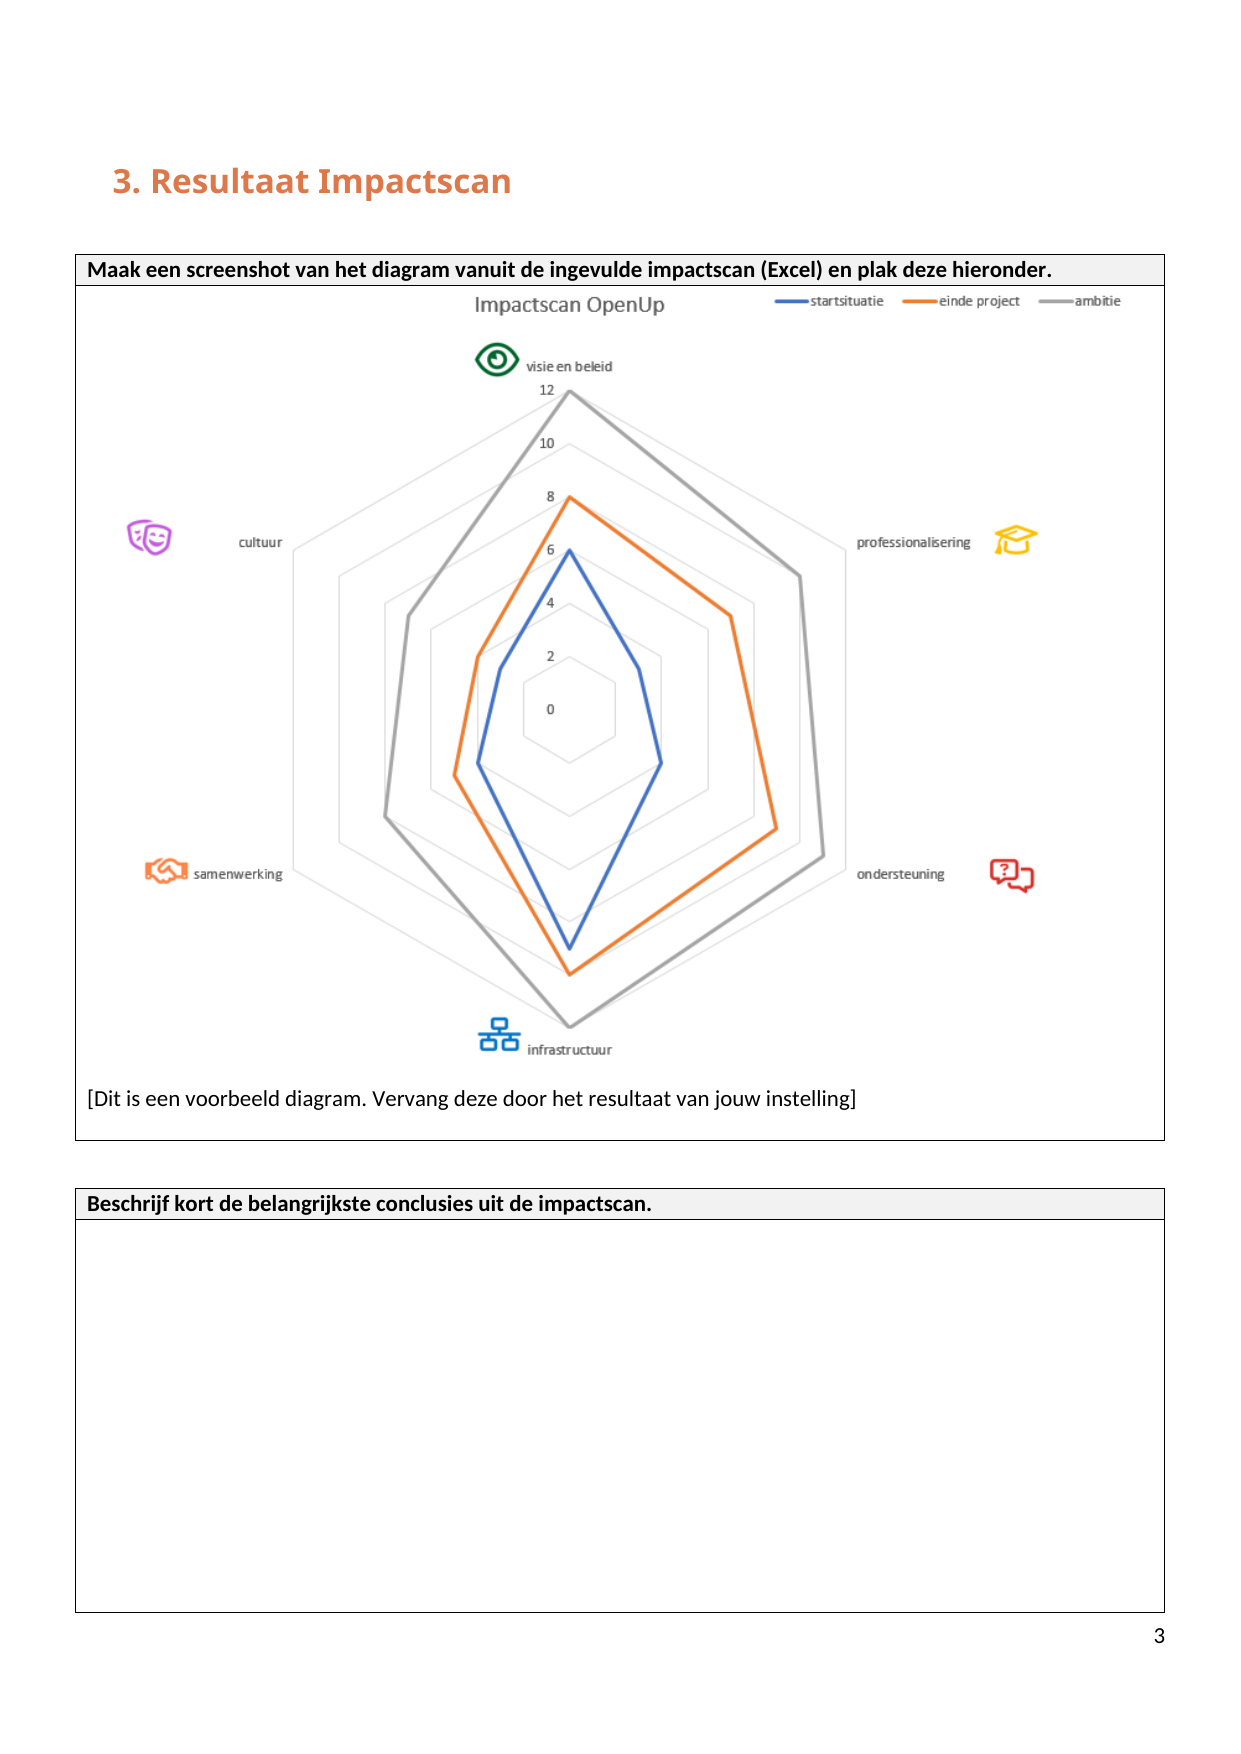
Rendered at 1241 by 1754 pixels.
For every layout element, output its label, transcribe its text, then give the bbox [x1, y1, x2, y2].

table_header Beschrijf kort de belangrijkste conclusies uit de impactscan. [76, 1189, 1164, 1219]
subtitle Resultaat Impactscan [112, 158, 1165, 203]
table_cell [76, 1220, 1164, 1612]
table_header Maak een screenshot van het diagram vanuit de ingevulde impactscan (Excel) en plak deze hieronder. [76, 255, 1164, 285]
picture [86, 286, 1130, 1056]
table_cell [Dit is een voorbeeld diagram. Vervang deze door het resultaat van jouw instelling] [76, 286, 1164, 1140]
